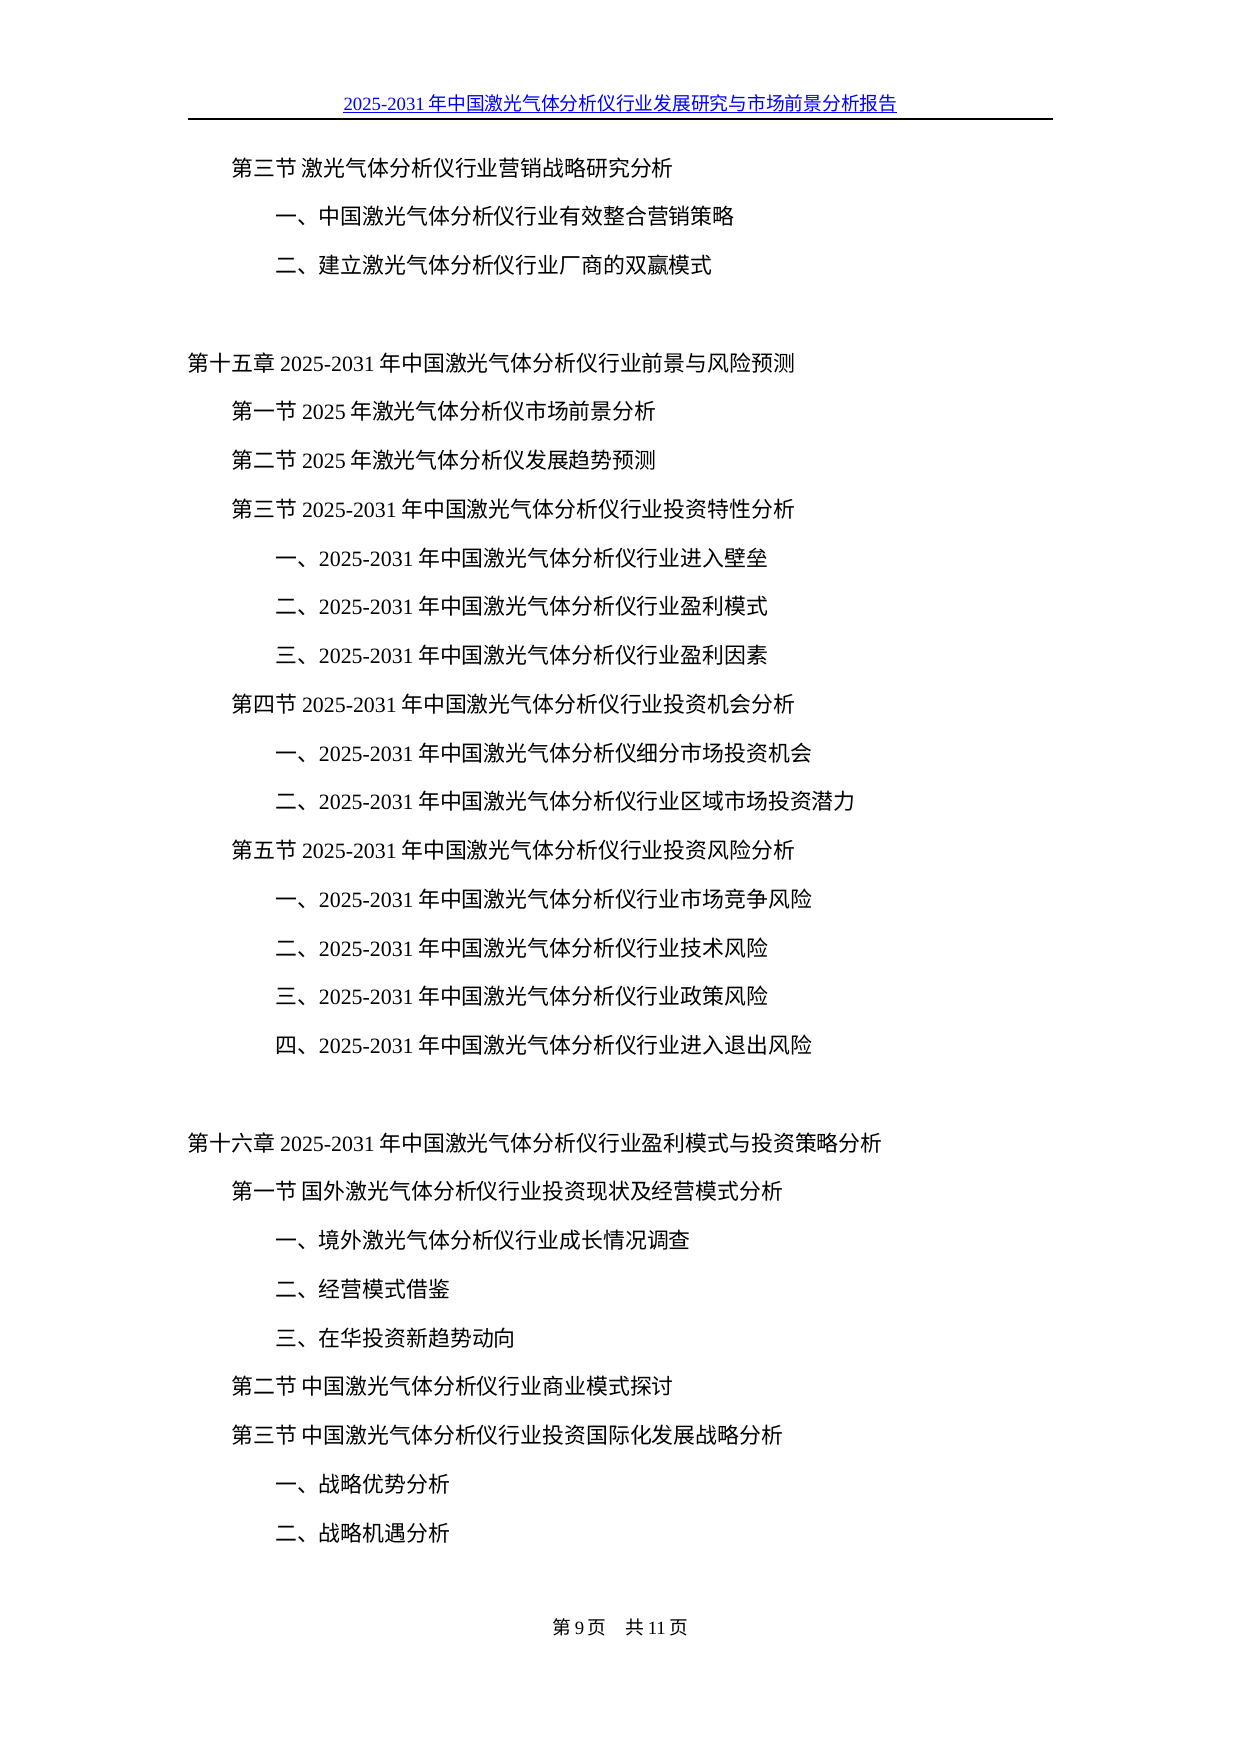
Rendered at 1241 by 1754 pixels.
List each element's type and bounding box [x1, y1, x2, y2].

text [187, 150, 1053, 1548]
